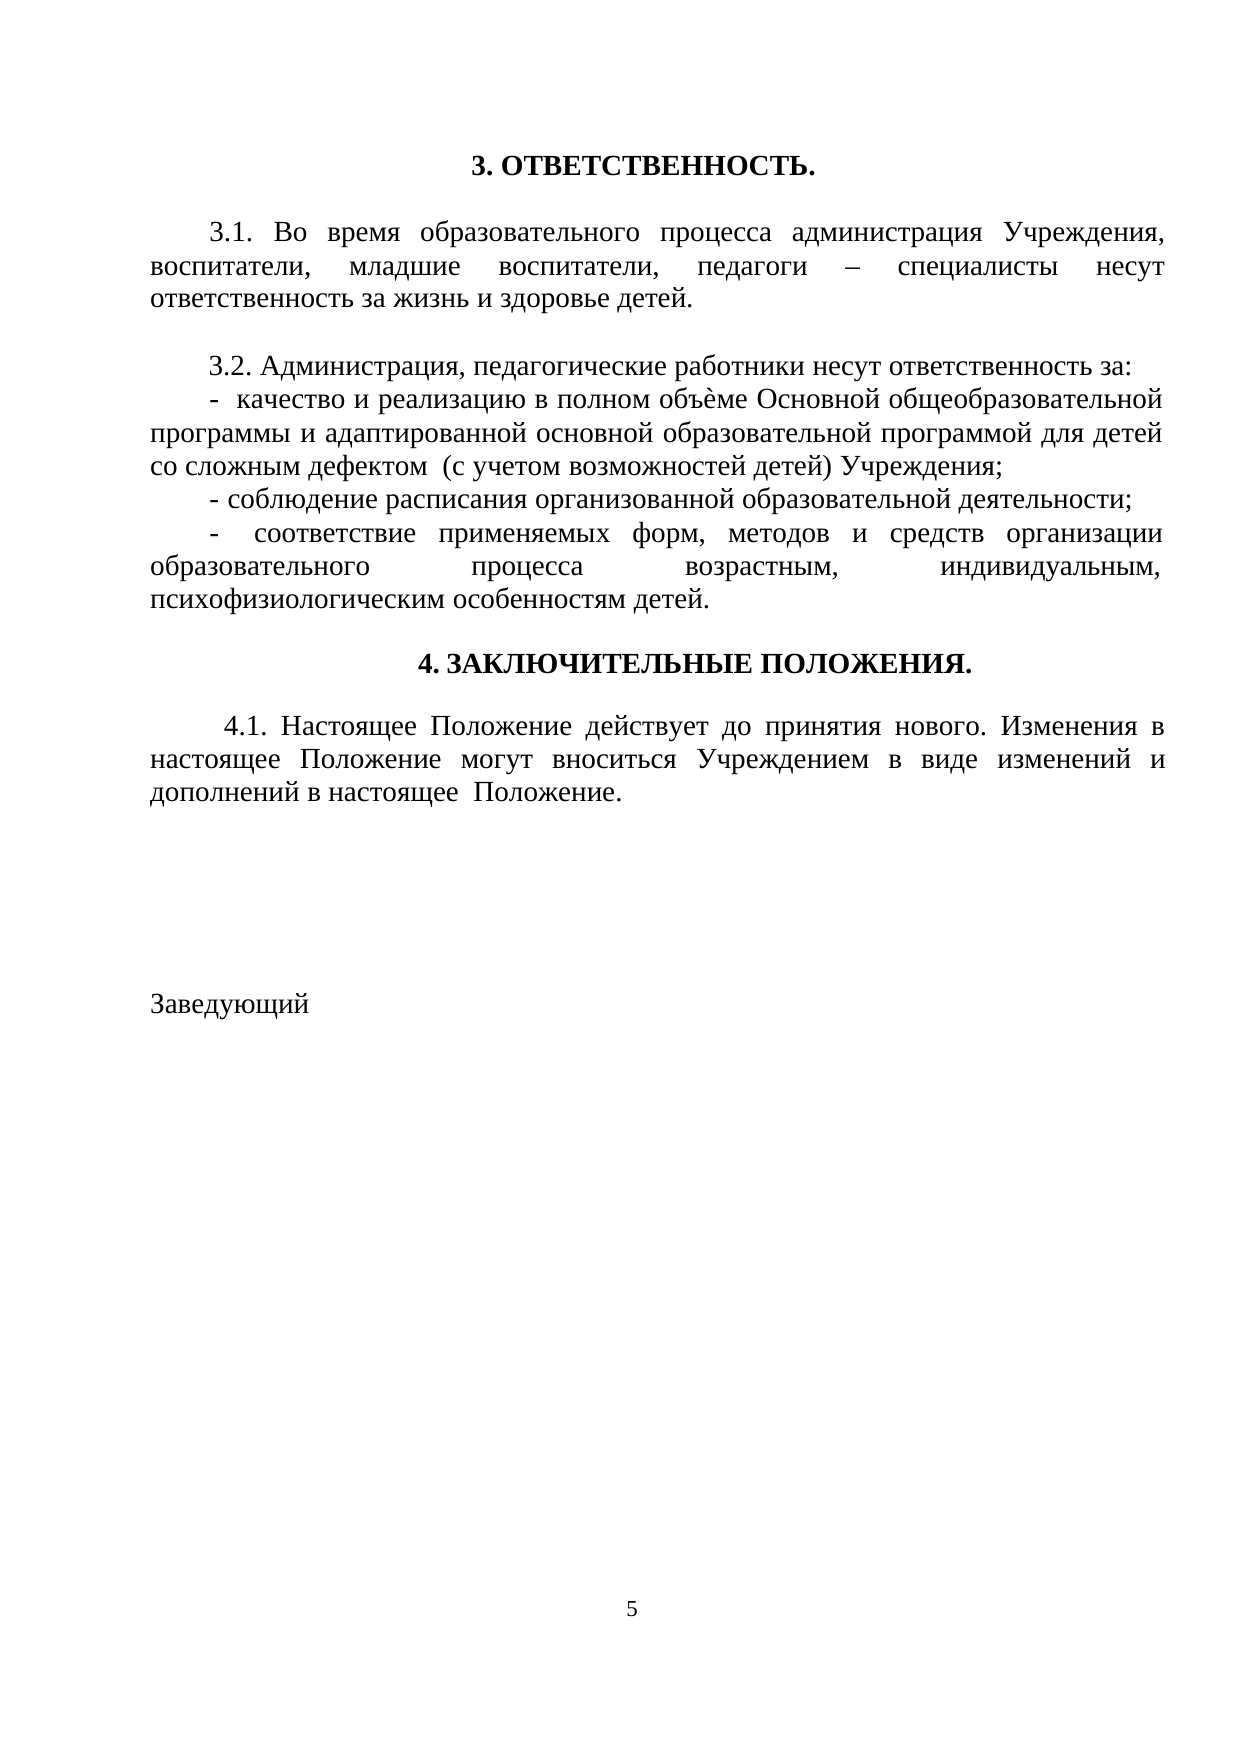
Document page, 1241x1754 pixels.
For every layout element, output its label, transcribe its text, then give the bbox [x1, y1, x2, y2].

list Во время образовательного процесса администрация Учреждения, воспитатели, младшие воспитатели, педагоги – специалисты несут ответственность за жизнь и здоровье детей. [150, 215, 1165, 314]
subtitle ЗАКЛЮЧИТЕЛЬНЫЕ ПОЛОЖЕНИЯ. [418, 646, 1180, 679]
list соблюдение расписания организованной образовательной деятельности; [209, 481, 1180, 515]
text 4.1. Настоящее Положение действует до принятия нового. Изменения в настоящее Положение могут вноситься Учреждением в виде изменений и дополнений в настоящее Положение. [150, 709, 1166, 807]
list соответствие применяемых форм, методов и средств организации образовательного процесса возрастным, индивидуальным, психофизиологическим особенностям детей. [150, 516, 1163, 615]
subtitle ОТВЕТСТВЕННОСТЬ. [471, 148, 1180, 182]
list качество и реализацию в полном объѐме Основной общеобразовательной программы и адаптированной основной образовательной программой для детей со сложным дефектом (с учетом возможностей детей) Учреждения; [150, 383, 1163, 481]
list Администрация, педагогические работники несут ответственность за: [208, 348, 1180, 382]
text Заведующий [150, 986, 313, 1020]
